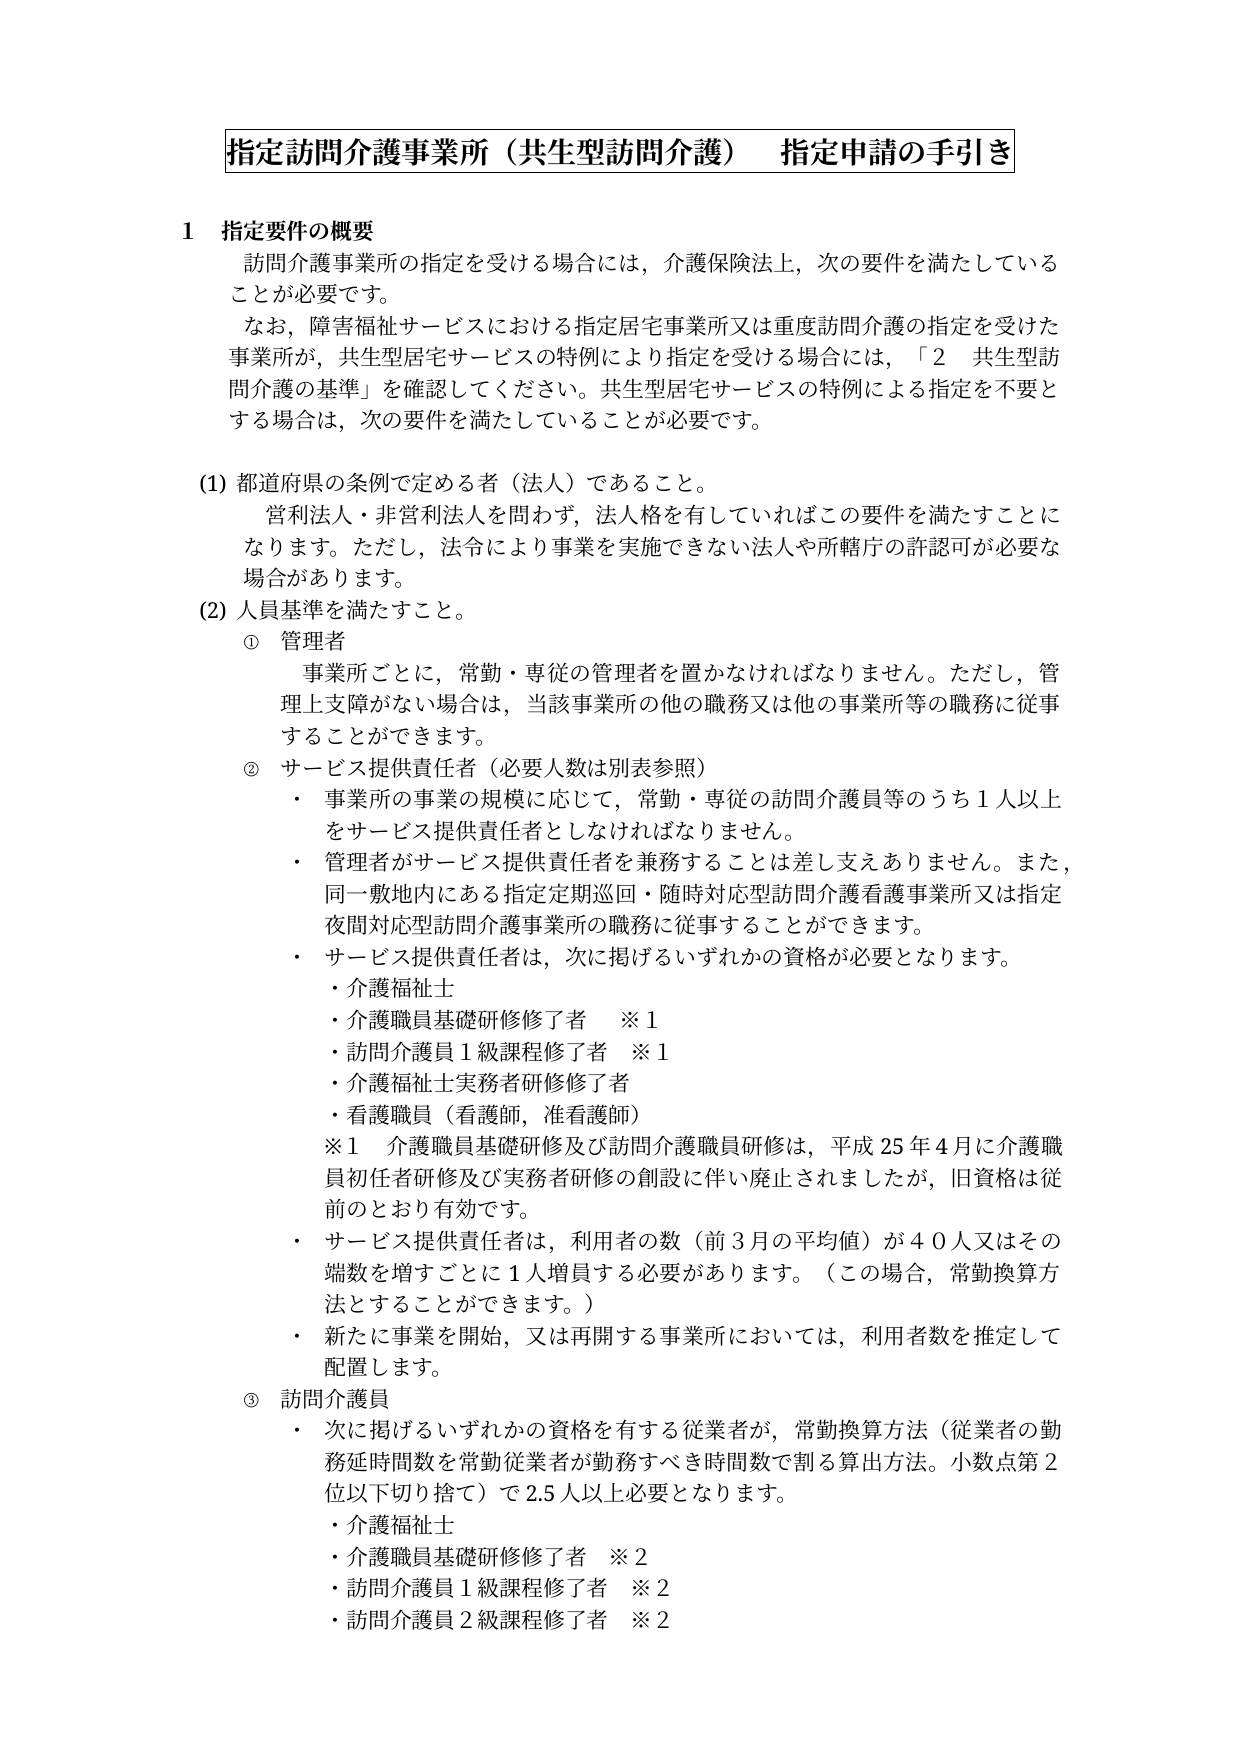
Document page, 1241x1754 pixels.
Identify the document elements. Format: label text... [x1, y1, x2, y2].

list 人員基準を満たすこと。 [199, 593, 1063, 624]
list 新たに事業を開始，又は再開する事業所においては，利用者数を推定して配置します。 [287, 1319, 1063, 1382]
text ・訪問介護員１級課程修了者 ※１ [324, 1035, 1063, 1066]
list 事業所の事業の規模に応じて，常勤・専従の訪問介護員等のうち１人以上をサービス提供責任者としなければなりません。 [287, 782, 1063, 845]
text ・訪問介護員２級課程修了者 ※２ [324, 1603, 1063, 1634]
list 管理者がサービス提供責任者を兼務することは差し支えありません。また，同一敷地内にある指定定期巡回・随時対応型訪問介護看護事業所又は指定夜間対応型訪問介護事業所の職務に従事することができます。 [287, 845, 1063, 940]
text １ 指定要件の概要 [177, 214, 1063, 246]
list 管理者 [243, 624, 1063, 656]
text 指定訪問介護事業所（共生型訪問介護） 指定申請の手引き [177, 119, 1063, 183]
list サービス提供責任者（必要人数は別表参照） [243, 751, 1063, 782]
text 営利法人・非営利法人を問わず，法人格を有していればこの要件を満たすことになります。ただし，法令により事業を実施できない法人や所轄庁の許認可が必要な場合があります。 [243, 498, 1063, 593]
text ・介護福祉士 [324, 1508, 1063, 1540]
text ・介護職員基礎研修修了者 ※１ [324, 1003, 1063, 1035]
text ※１ 介護職員基礎研修及び訪問介護職員研修は，平成25年4月に介護職員初任者研修及び実務者研修の創設に伴い廃止されましたが，旧資格は従前のとおり有効です。 [324, 1129, 1063, 1224]
list 訪問介護員 [243, 1382, 1063, 1413]
text ・介護職員基礎研修修了者 ※２ [324, 1540, 1063, 1571]
list サービス提供責任者は，次に掲げるいずれかの資格が必要となります。 [287, 940, 1063, 972]
text ・訪問介護員１級課程修了者 ※２ [324, 1571, 1063, 1603]
text ・看護職員（看護師，准看護師） [324, 1098, 1063, 1129]
text ・介護福祉士実務者研修修了者 [324, 1066, 1063, 1098]
text ・介護福祉士 [324, 972, 1063, 1003]
list 都道府県の条例で定める者（法人）であること。 [199, 467, 1063, 498]
text 訪問介護事業所の指定を受ける場合には，介護保険法上，次の要件を満たしていることが必要です。 [177, 246, 1063, 309]
text 事業所ごとに，常勤・専従の管理者を置かなければなりません。ただし，管理上支障がない場合は，当該事業所の他の職務又は他の事業所等の職務に従事することができます。 [280, 656, 1063, 751]
text なお，障害福祉サービスにおける指定居宅事業所又は重度訪問介護の指定を受けた事業所が，共生型居宅サービスの特例により指定を受ける場合には，「２ 共生型訪問介護の基準」を確認してください。共生型居宅サービスの特例による指定を不要とする場合は，次の要件を満たしていることが必要です。 [177, 309, 1063, 435]
list 次に掲げるいずれかの資格を有する従業者が，常勤換算方法（従業者の勤務延時間数を常勤従業者が勤務すべき時間数で割る算出方法。小数点第２位以下切り捨て）で2.5人以上必要となります。 [287, 1413, 1063, 1508]
list サービス提供責任者は，利用者の数（前３月の平均値）が４０人又はその端数を増すごとに1人増員する必要があります。（この場合，常勤換算方法とすることができます。） [287, 1224, 1063, 1319]
